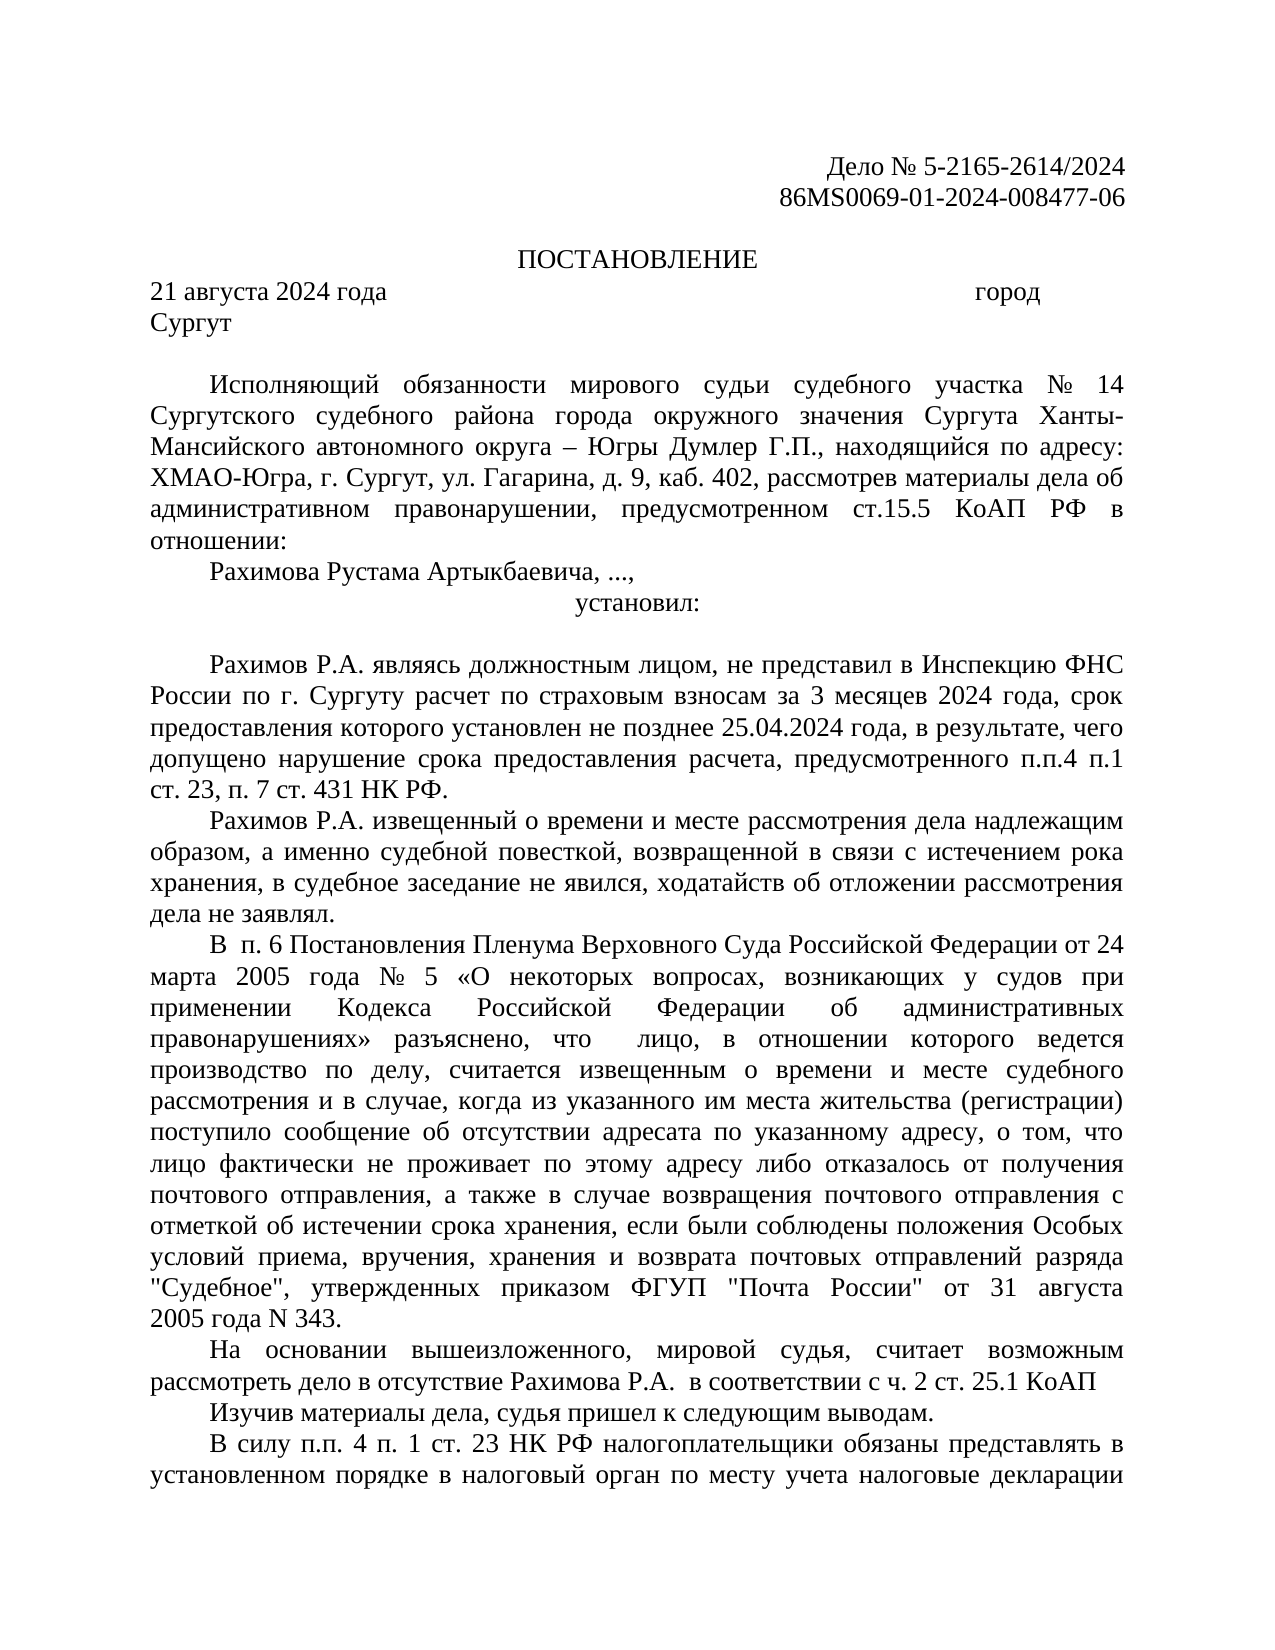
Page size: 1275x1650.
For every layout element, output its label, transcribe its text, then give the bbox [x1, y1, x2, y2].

text Исполняющий обязанности мирового судьи судебного участка № 14 Сургутского судебного района города окружного значения Сургута Ханты-Мансийского автономного округа – Югры Думлер Г.П., находящийся по адресу: ХМАО-Югра, г. Сургут, ул. Гагарина, д. 9, каб. 402, рассмотрев материалы дела об административном правонарушении, предусмотренном ст.15.5 КоАП РФ в отношении: [150, 368, 1125, 555]
text Рахимова Рустама Артыкбаевича, ..., [150, 555, 1125, 586]
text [150, 1427, 1125, 1489]
text 86MS0069-01-2024-008477-06 [150, 181, 1125, 212]
text ПОСТАНОВЛЕНИЕ [150, 243, 1125, 274]
text Изучив материалы дела, судья пришел к следующим выводам. [150, 1396, 1125, 1427]
text На основании вышеизложенного, мировой судья, считает возможным рассмотреть дело в отсутствие Рахимова Р.А. в соответствии с ч. 2 ст. 25.1 КоАП [150, 1333, 1125, 1396]
text Рахимов Р.А. извещенный о времени и месте рассмотрения дела надлежащим образом, а именно судебной повесткой, возвращенной в связи с истечением рока хранения, в судебное заседание не явился, ходатайств об отложении рассмотрения дела не заявлял. [150, 804, 1125, 929]
text 21 августа 2024 года город Сургут [150, 274, 1125, 337]
text установил: [150, 586, 1125, 617]
text В п. 6 Постановления Пленума Верховного Суда Российской Федерации от 24 марта 2005 года № 5 «О некоторых вопросах, возникающих у судов при применении Кодекса Российской Федерации об административных правонарушениях» разъяснено, что лицо, в отношении которого ведется производство по делу, считается извещенным о времени и месте судебного рассмотрения и в случае, когда из указанного им места жительства (регистрации) поступило сообщение об отсутствии адресата по указанному адресу, о том, что лицо фактически не проживает по этому адресу либо отказалось от получения почтового отправления, а также в случае возвращения почтового отправления с отметкой об истечении срока хранения, если были соблюдены положения Особых условий приема, вручения, хранения и возврата почтовых отправлений разряда "Судебное", утвержденных приказом ФГУП "Почта России" от 31 августа 2005 года N 343. [150, 929, 1125, 1333]
text Рахимов Р.А. являясь должностным лицом, не представил в Инспекцию ФНС России по г. Сургуту расчет по страховым взносам за 3 месяцев 2024 года, срок предоставления которого установлен не позднее 25.04.2024 года, в результате, чего допущено нарушение срока предоставления расчета, предусмотренного п.п.4 п.1 ст. 23, п. 7 ст. 431 НК РФ. [150, 648, 1125, 804]
text Дело № 5-2165-2614/2024 [150, 150, 1125, 181]
